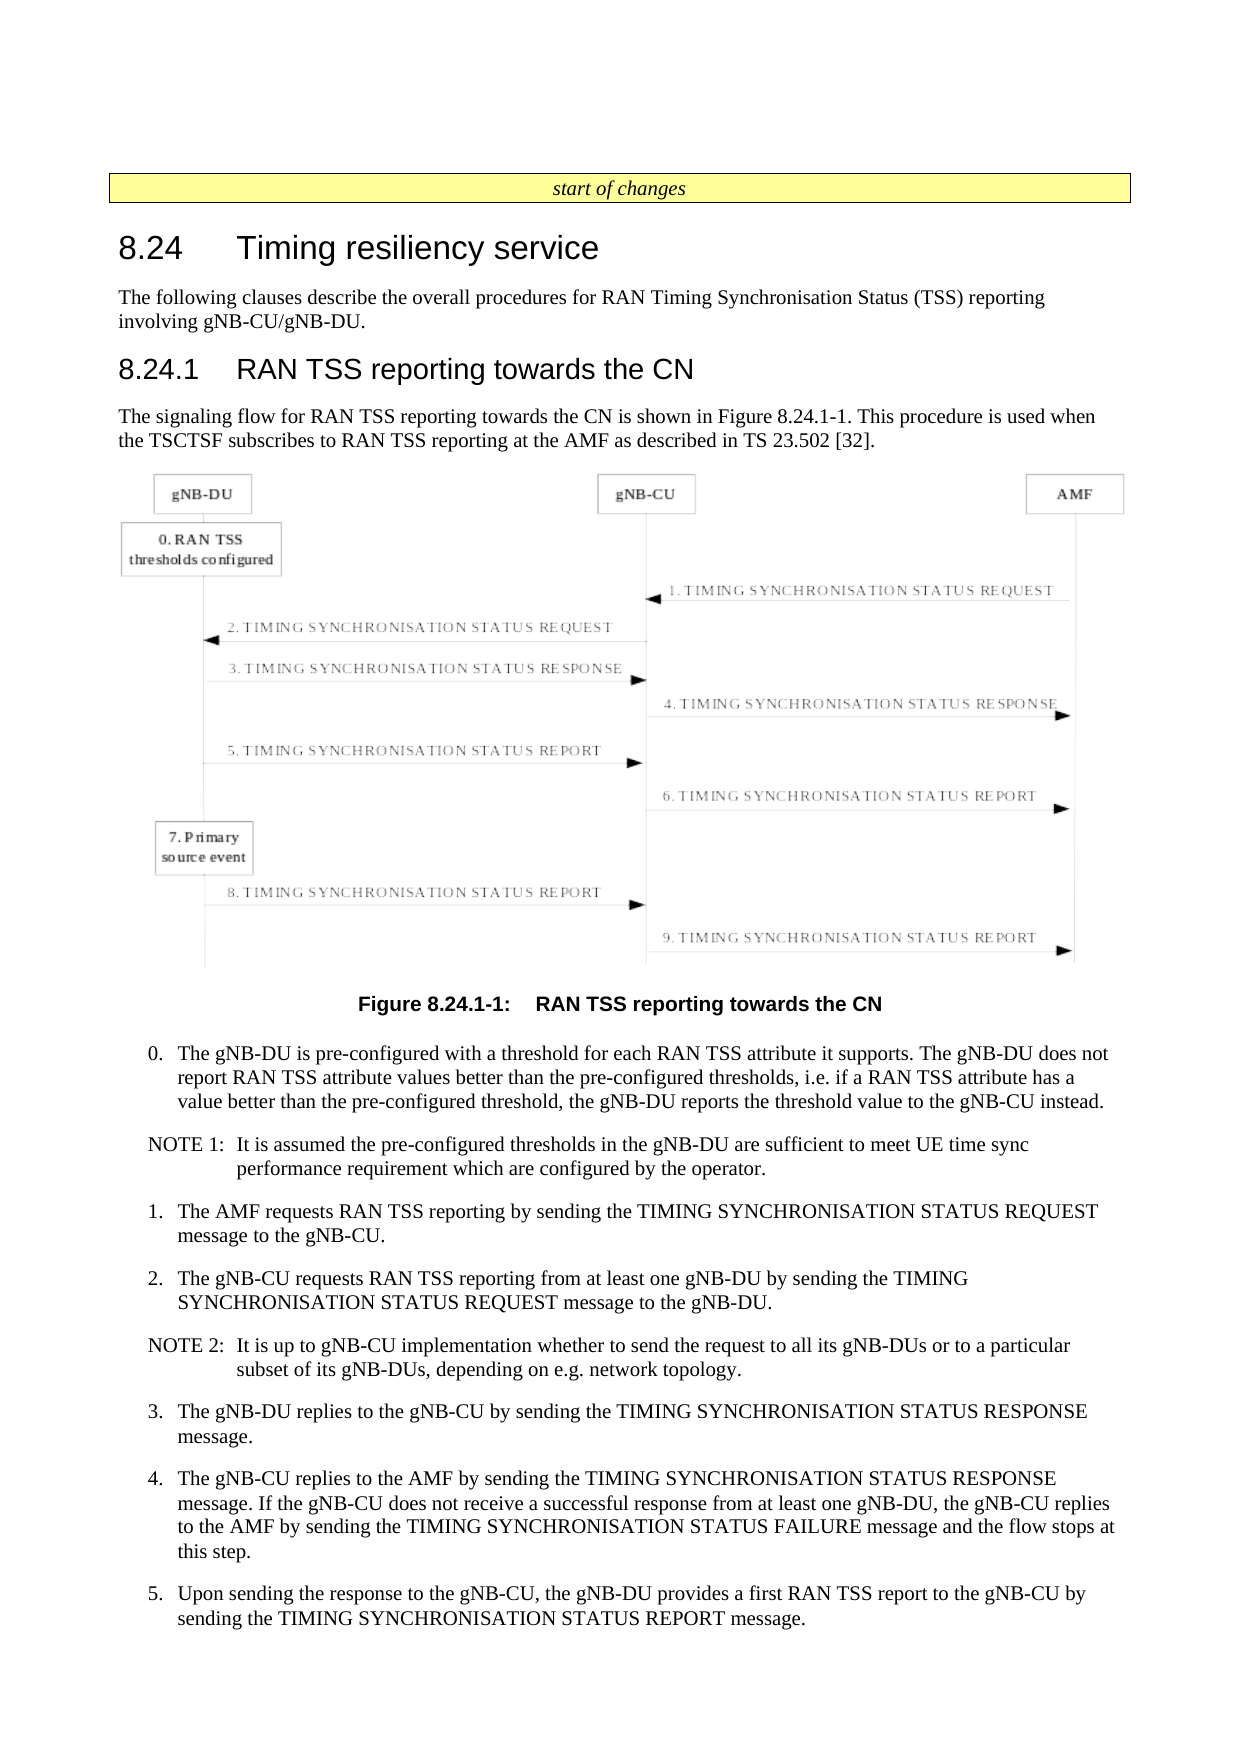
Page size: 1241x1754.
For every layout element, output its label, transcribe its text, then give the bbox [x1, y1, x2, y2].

text 3. The gNB-DU replies to the gNB-CU by sending the TIMING SYNCHRONISATION STATUS RESPONSE message. [148, 1399, 1122, 1448]
subtitle 8.24.1 RAN TSS reporting towards the CN [118, 352, 1122, 386]
text Figure 8.24.1-1: RAN TSS reporting towards the CN [118, 992, 1122, 1016]
text NOTE 1: It is assumed the pre-configured thresholds in the gNB-DU are sufficient to meet UE time sync performance requirement which are configured by the operator. [148, 1132, 1122, 1180]
text 0. The gNB-DU is pre-configured with a threshold for each RAN TSS attribute it supports. The gNB-DU does not report RAN TSS attribute values better than the pre-configured thresholds, i.e. if a RAN TSS attribute has a value better than the pre-configured threshold, the gNB-DU reports the threshold value to the gNB-CU instead. [148, 1041, 1122, 1113]
text start of changes [110, 174, 1130, 202]
subtitle 8.24 Timing resiliency service [118, 228, 1122, 266]
text 5. Upon sending the response to the gNB-CU, the gNB-DU provides a first RAN TSS report to the gNB-CU by sending the TIMING SYNCHRONISATION STATUS REPORT message. [148, 1581, 1122, 1629]
text The signaling flow for RAN TSS reporting towards the CN is shown in Figure 8.24.1-1. This procedure is used when the TSCTSF subscribes to RAN TSS reporting at the AMF as described in TS 23.502 [32]. [118, 404, 1122, 452]
text 2. The gNB-CU requests RAN TSS reporting from at least one gNB-DU by sending the TIMING SYNCHRONISATION STATUS REQUEST message to the gNB-DU. [148, 1266, 1122, 1314]
text 1. The AMF requests RAN TSS reporting by sending the TIMING SYNCHRONISATION STATUS REQUEST message to the gNB-CU. [148, 1199, 1122, 1247]
text The following clauses describe the overall procedures for RAN Timing Synchronisation Status (TSS) reporting involving gNB-CU/gNB-DU. [118, 285, 1122, 333]
text 4. The gNB-CU replies to the AMF by sending the TIMING SYNCHRONISATION STATUS RESPONSE message. If the gNB-CU does not receive a successful response from at least one gNB-DU, the gNB-CU replies to the AMF by sending the TIMING SYNCHRONISATION STATUS FAILURE message and the flow stops at this step. [148, 1466, 1122, 1563]
text NOTE 2: It is up to gNB-CU implementation whether to send the request to all its gNB-DUs or to a particular subset of its gNB-DUs, depending on e.g. network topology. [148, 1333, 1122, 1381]
